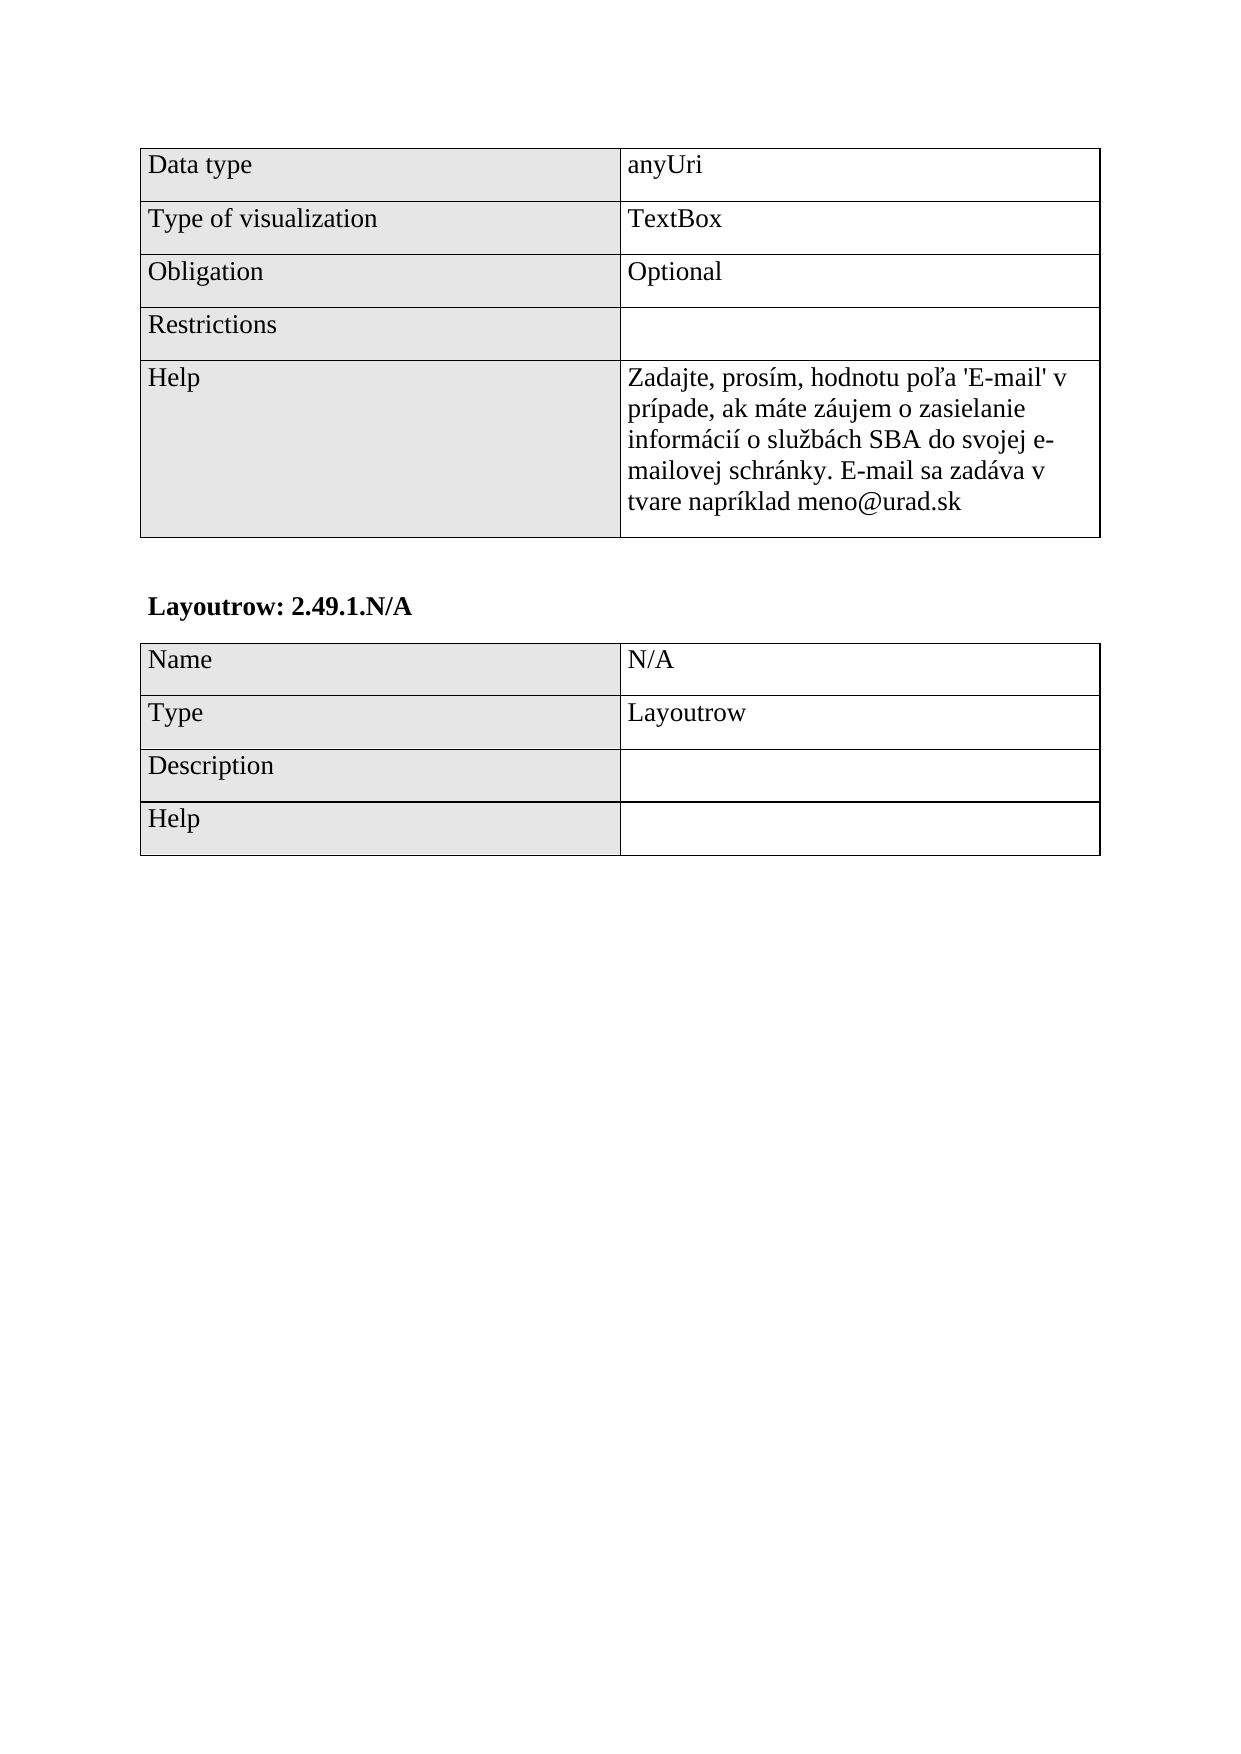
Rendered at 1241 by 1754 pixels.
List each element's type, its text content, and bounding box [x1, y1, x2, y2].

table_cell TextBox [621, 202, 1099, 254]
table_cell Type of visualization [141, 202, 620, 254]
table_cell Restrictions [141, 308, 620, 360]
table_cell [621, 750, 1099, 801]
table_cell Description [141, 750, 620, 801]
table_cell [621, 308, 1099, 360]
table_cell anyUri [621, 149, 1099, 201]
table_cell [621, 803, 1099, 854]
table_cell Data type [141, 149, 620, 201]
table_cell Obligation [141, 255, 620, 307]
table_header Name [141, 644, 620, 695]
table_cell Zadajte, prosím, hodnotu poľa 'E-mail' v prípade, ak máte záujem o zasielanie informácií o službách SBA do svojej e-mailovej schránky. E-mail sa zadáva v tvare napríklad meno@urad.sk [621, 361, 1099, 537]
table_cell Layoutrow [621, 696, 1099, 748]
text Layoutrow: 2.49.1.N/A [148, 590, 1093, 622]
table_cell Help [141, 803, 620, 854]
table_header N/A [621, 644, 1099, 695]
table_cell Type [141, 696, 620, 748]
table_cell Help [141, 361, 620, 537]
table_cell Optional [621, 255, 1099, 307]
